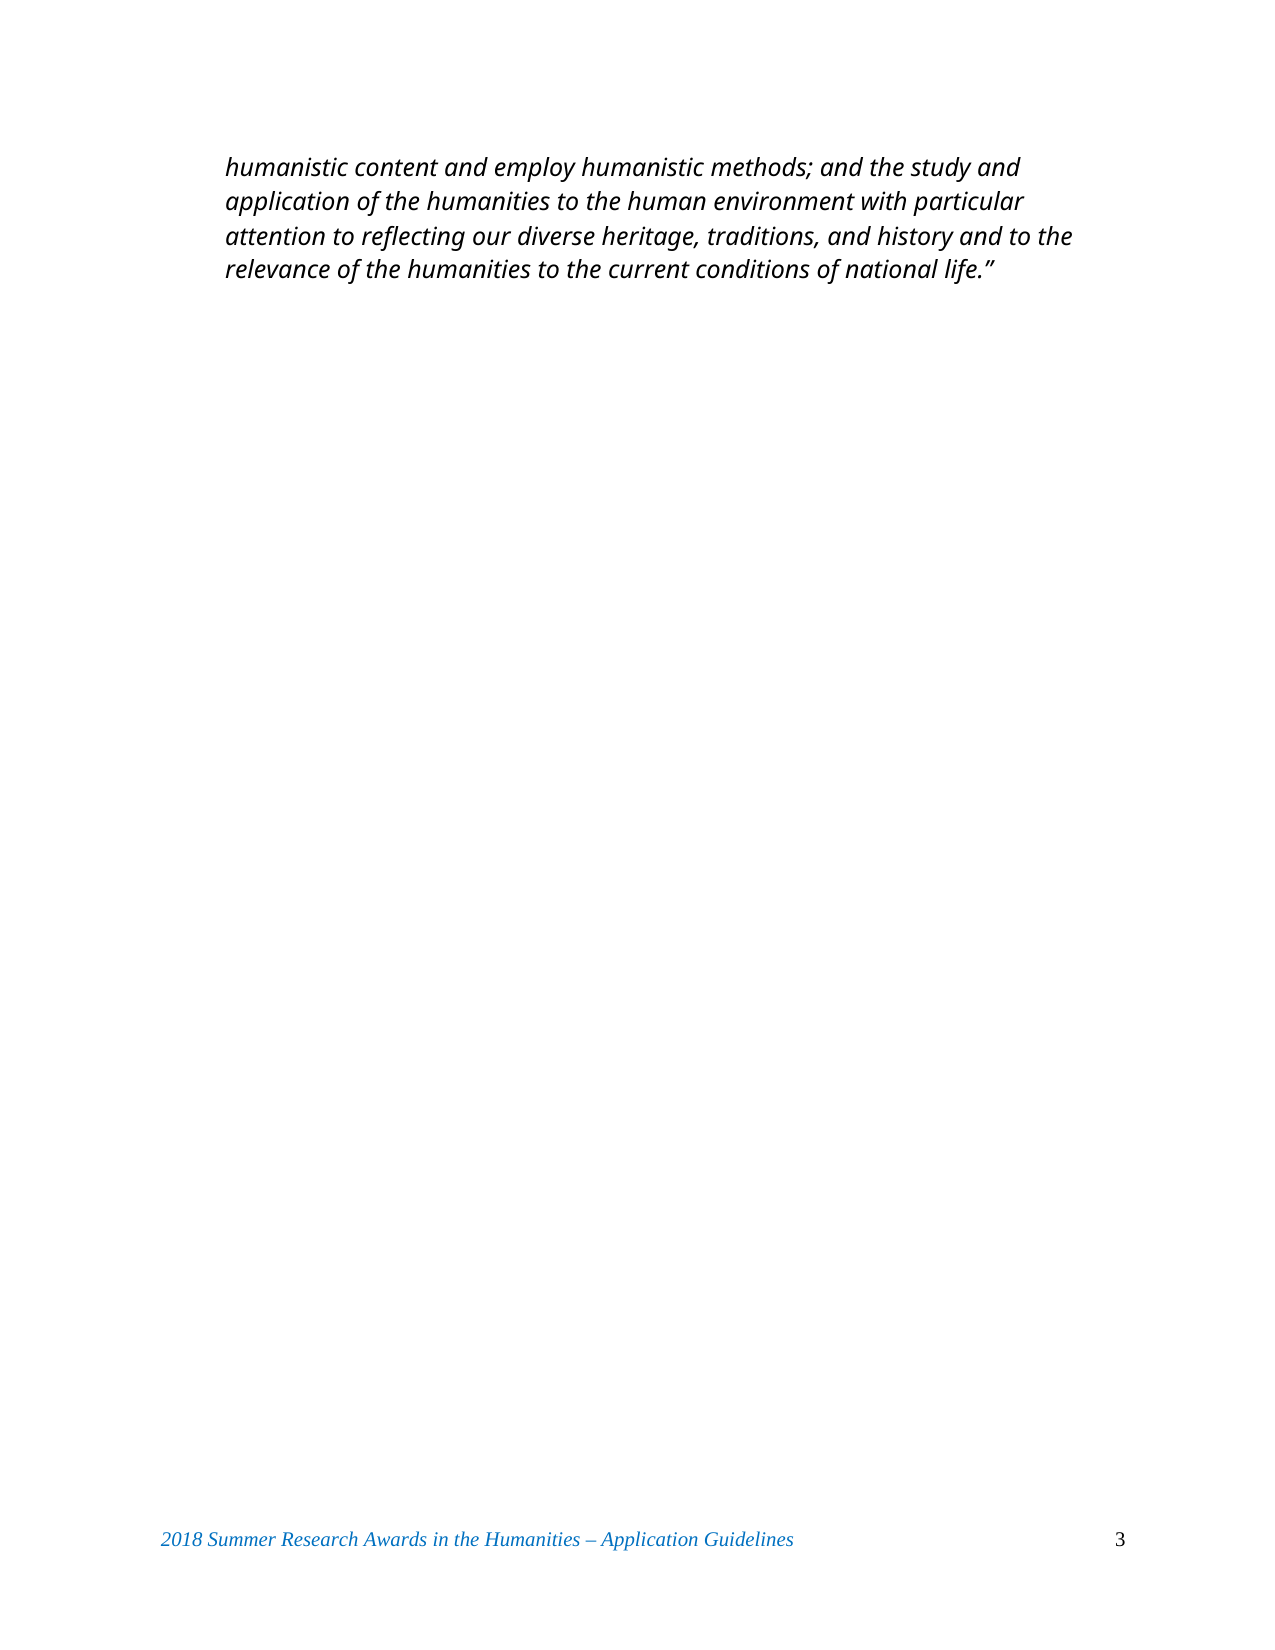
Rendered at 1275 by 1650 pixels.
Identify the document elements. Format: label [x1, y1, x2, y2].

text [225, 150, 1125, 286]
